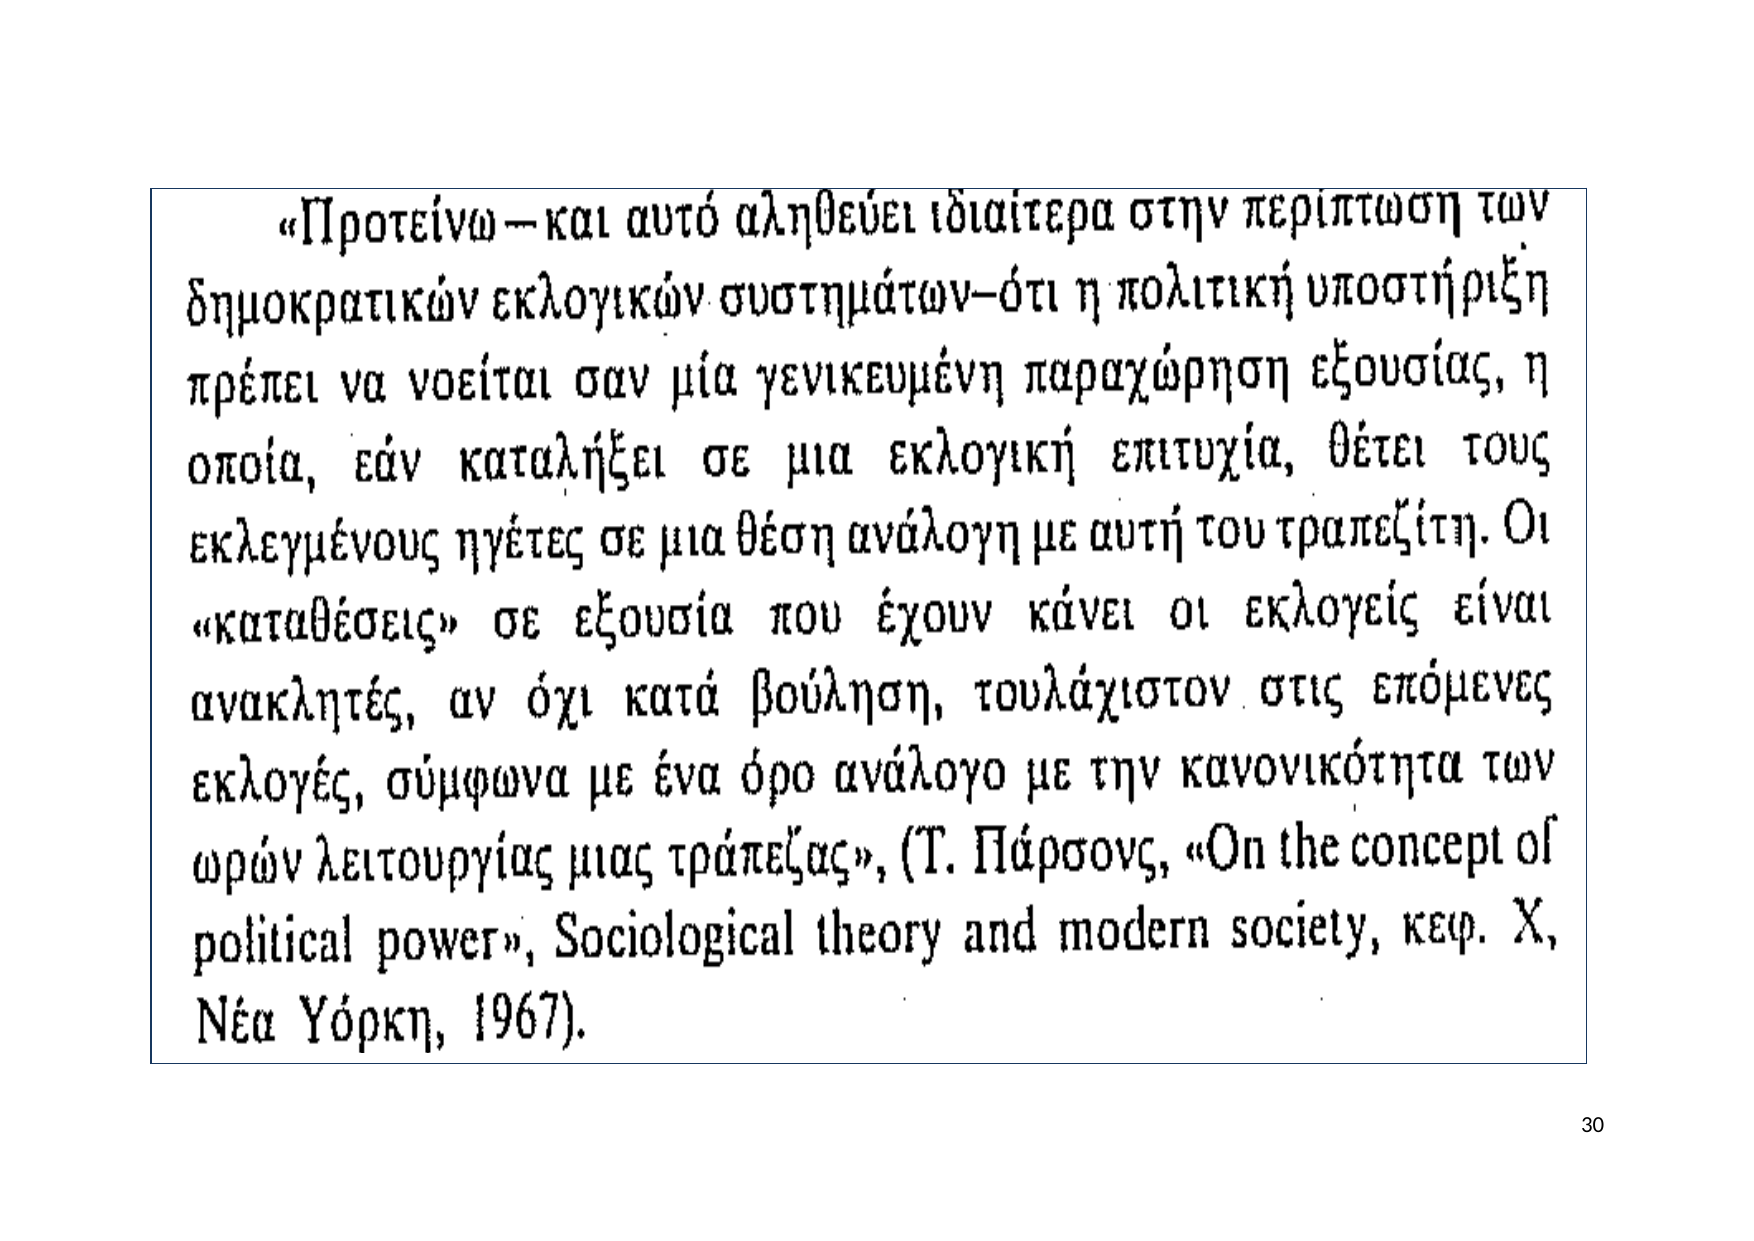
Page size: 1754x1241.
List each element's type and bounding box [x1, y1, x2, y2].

picture [152, 189, 1586, 1053]
